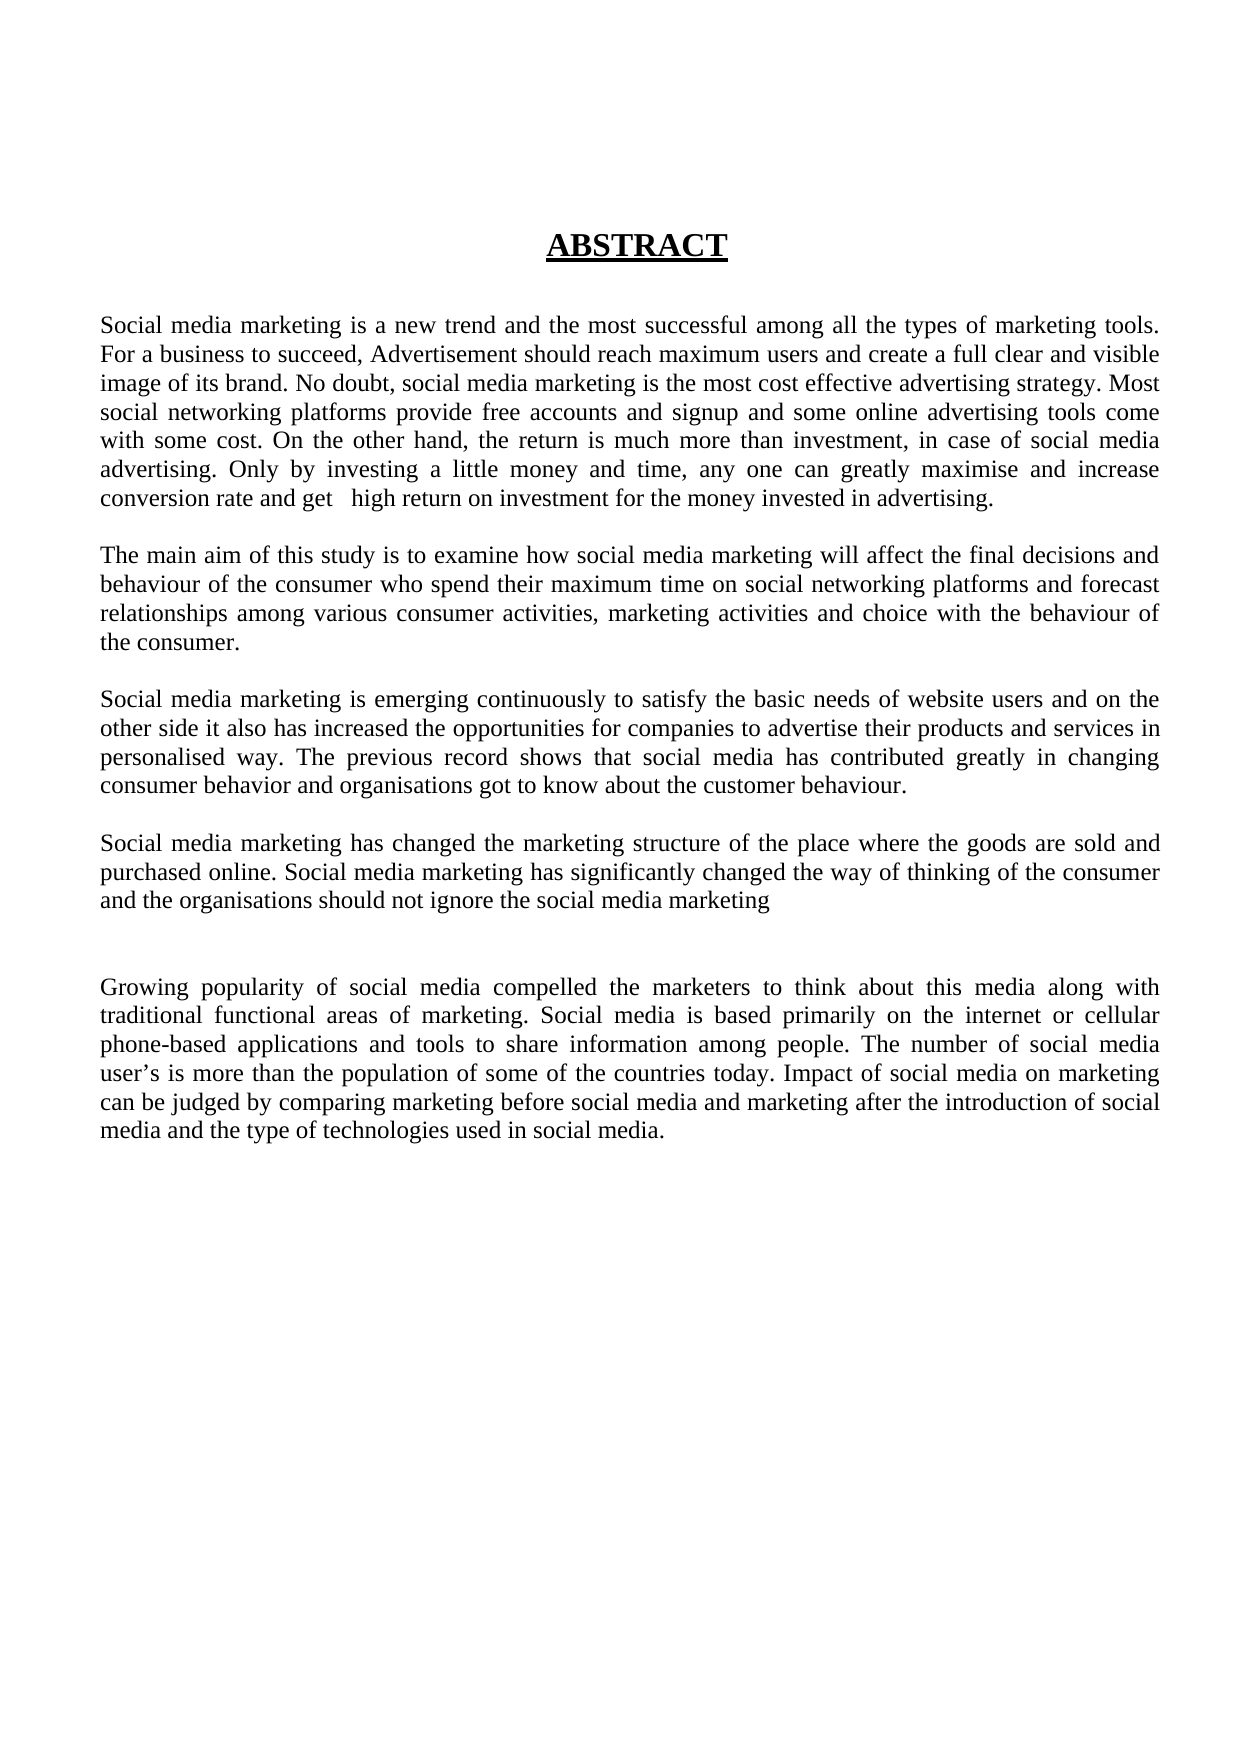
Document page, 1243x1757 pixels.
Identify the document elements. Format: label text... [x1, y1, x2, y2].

text Social media marketing has changed the marketing structure of the place where the goods are sold and purchased online. Social media marketing has significantly changed the way of thinking of the consumer and the organisations should not ignore the social media marketing [100, 828, 1161, 914]
text Social media marketing is a new trend and the most successful among all the types of marketing tools. For a business to succeed, Advertisement should reach maximum users and create a full clear and visible image of its brand. No doubt, social media marketing is the most cost effective advertising strategy. Most social networking platforms provide free accounts and signup and some online advertising tools come with some cost. On the other hand, the return is much more than investment, in case of social media advertising. Only by investing a little money and time, any one can greatly maximise and increase conversion rate and get high return on investment for the money invested in advertising. [100, 311, 1161, 512]
text Social media marketing is emerging continuously to satisfy the basic needs of website users and on the other side it also has increased the opportunities for companies to advertise their products and services in personalised way. The previous record shows that social media has contributed greatly in changing consumer behavior and organisations got to know about the customer behaviour. [100, 684, 1161, 799]
text Growing popularity of social media compelled the marketers to think about this media along with traditional functional areas of marketing. Social media is based primarily on the internet or cellular phone-based applications and tools to share information among people. The number of social media user’s is more than the population of some of the countries today. Impact of social media on marketing can be judged by comparing marketing before social media and marketing after the introduction of social media and the type of technologies used in social media. [100, 972, 1161, 1144]
subtitle ABSTRACT [174, 225, 1099, 263]
text The main aim of this study is to examine how social media marketing will affect the final decisions and behaviour of the consumer who spend their maximum time on social networking platforms and forecast relationships among various consumer activities, marketing activities and choice with the behaviour of the consumer. [100, 541, 1161, 656]
